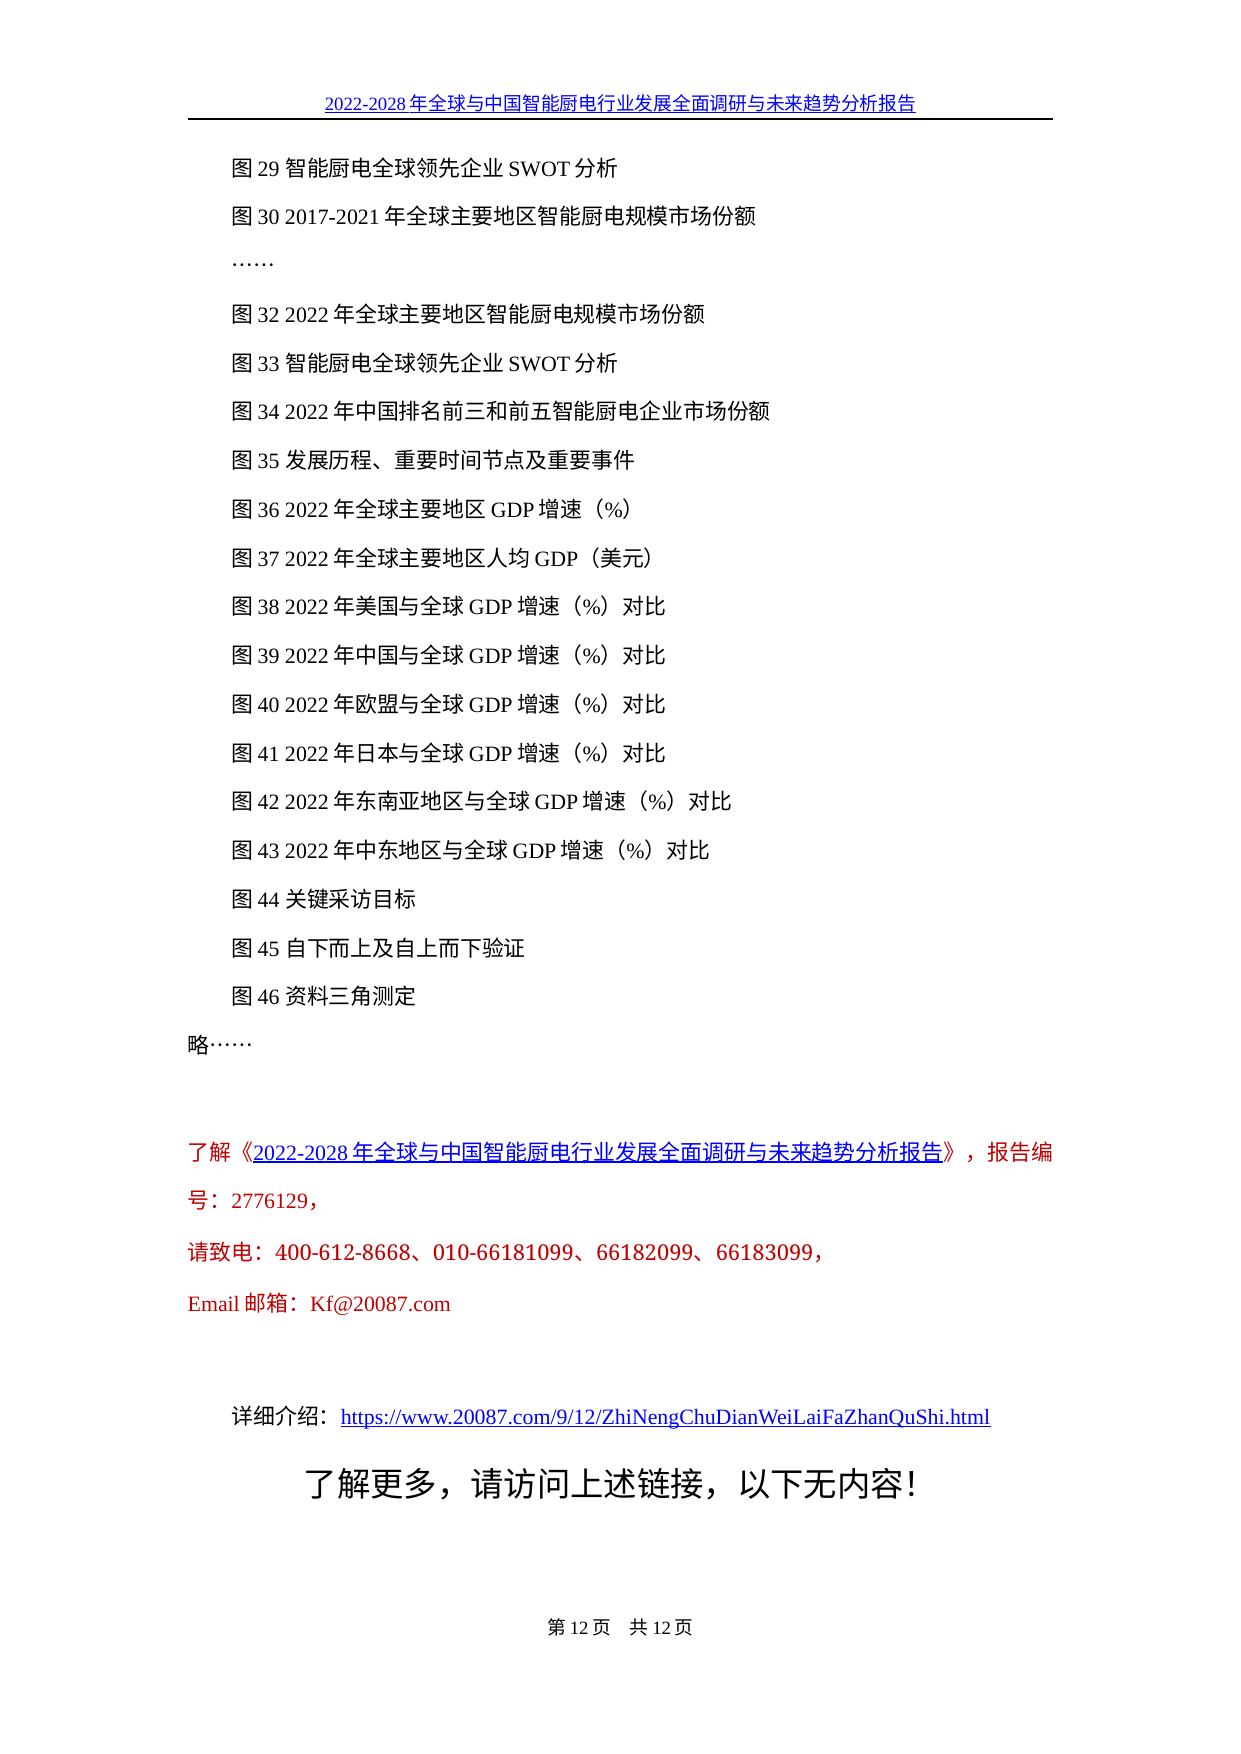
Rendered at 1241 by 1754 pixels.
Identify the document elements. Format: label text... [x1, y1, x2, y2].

text 请致电：400-612-8668、010-66181099、66182099、66183099， [187, 1234, 1053, 1267]
text 了解《2022-2028年全球与中国智能厨电行业发展全面调研与未来趋势分析报告》，报告编号：2776129， [187, 1134, 1053, 1215]
title 了解更多，请访问上述链接，以下无内容！ [187, 1449, 1053, 1514]
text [187, 150, 1053, 1060]
text Email邮箱：Kf@20087.com [187, 1286, 1053, 1318]
text 详细介绍：https://www.20087.com/9/12/ZhiNengChuDianWeiLaiFaZhanQuShi.html [187, 1399, 1053, 1431]
